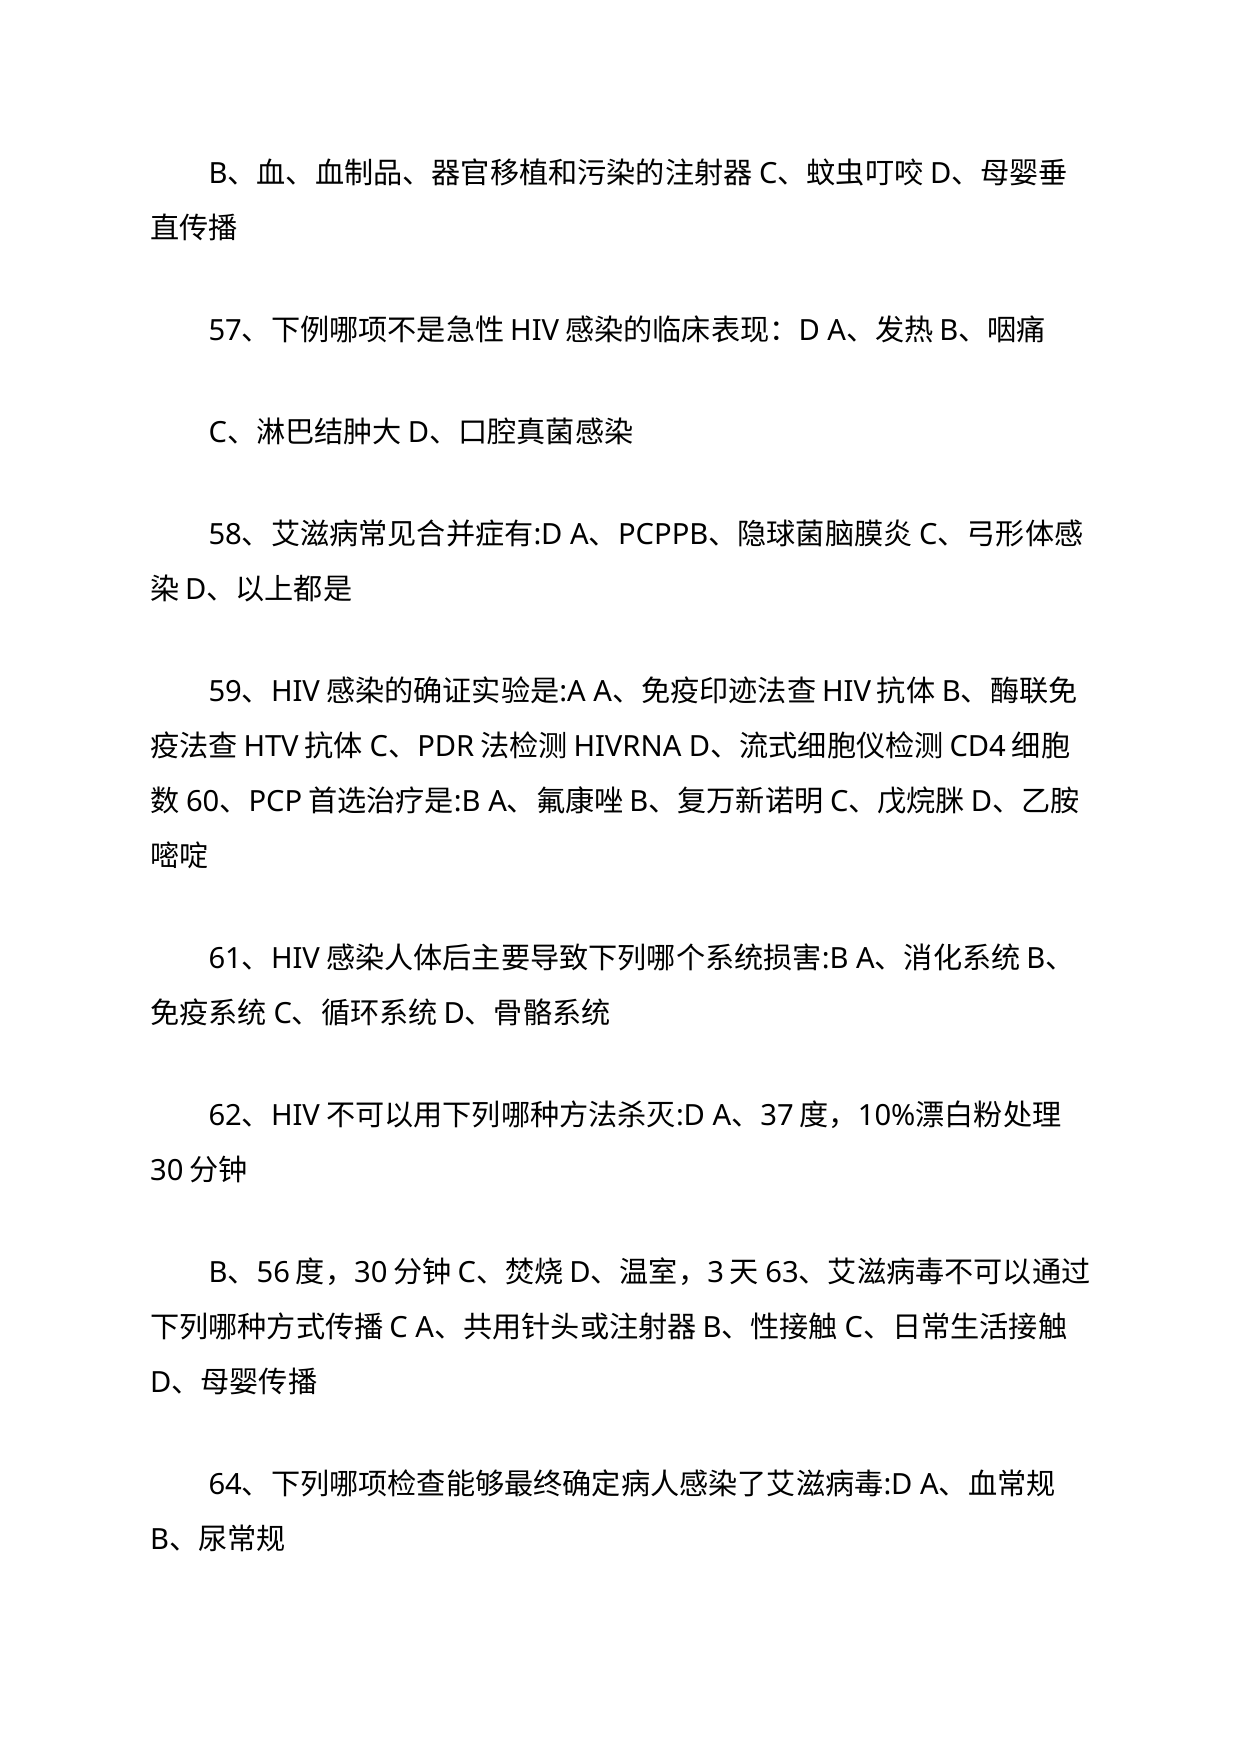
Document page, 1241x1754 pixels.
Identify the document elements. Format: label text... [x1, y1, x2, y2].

text B、血、血制品、器官移植和污染的注射器 C、蚊虫叮咬 D、母婴垂直传播 [150, 150, 1090, 247]
text 58、艾滋病常见合并症有:D A、PCPPB、隐球菌脑膜炎 C、弓形体感染D、以上都是 [150, 511, 1090, 608]
text 61、HIV感染人体后主要导致下列哪个系统损害:B A、消化系统B、免疫系统 C、循环系统D、骨骼系统 [150, 934, 1090, 1032]
text B、56度，30分钟C、焚烧D、温室，3天 63、艾滋病毒不可以通过下列哪种方式传播C A、共用针头或注射器B、性接触 C、日常生活接触D、母婴传播 [150, 1248, 1090, 1401]
text 64、下列哪项检查能够最终确定病人感染了艾滋病毒:D A、血常规B、尿常规 [150, 1460, 1090, 1558]
text C、淋巴结肿大D、口腔真菌感染 [150, 409, 1090, 451]
text 62、HIV不可以用下列哪种方法杀灭:D A、37度，10%漂白粉处理30分钟 [150, 1091, 1090, 1189]
text 57、下例哪项不是急性HIV感染的临床表现：D A、发热B、咽痛 [150, 307, 1090, 349]
text 59、HIV感染的确证实验是:A A、免疫印迹法查HIV抗体 B、酶联免疫法查HTV抗体 C、PDR法检测HIVRNA D、流式细胞仪检测CD4细胞数 60、PCP首选治疗是:B A、氟康唑B、复万新诺明 C、戊烷脒D、乙胺嘧啶 [150, 668, 1090, 875]
